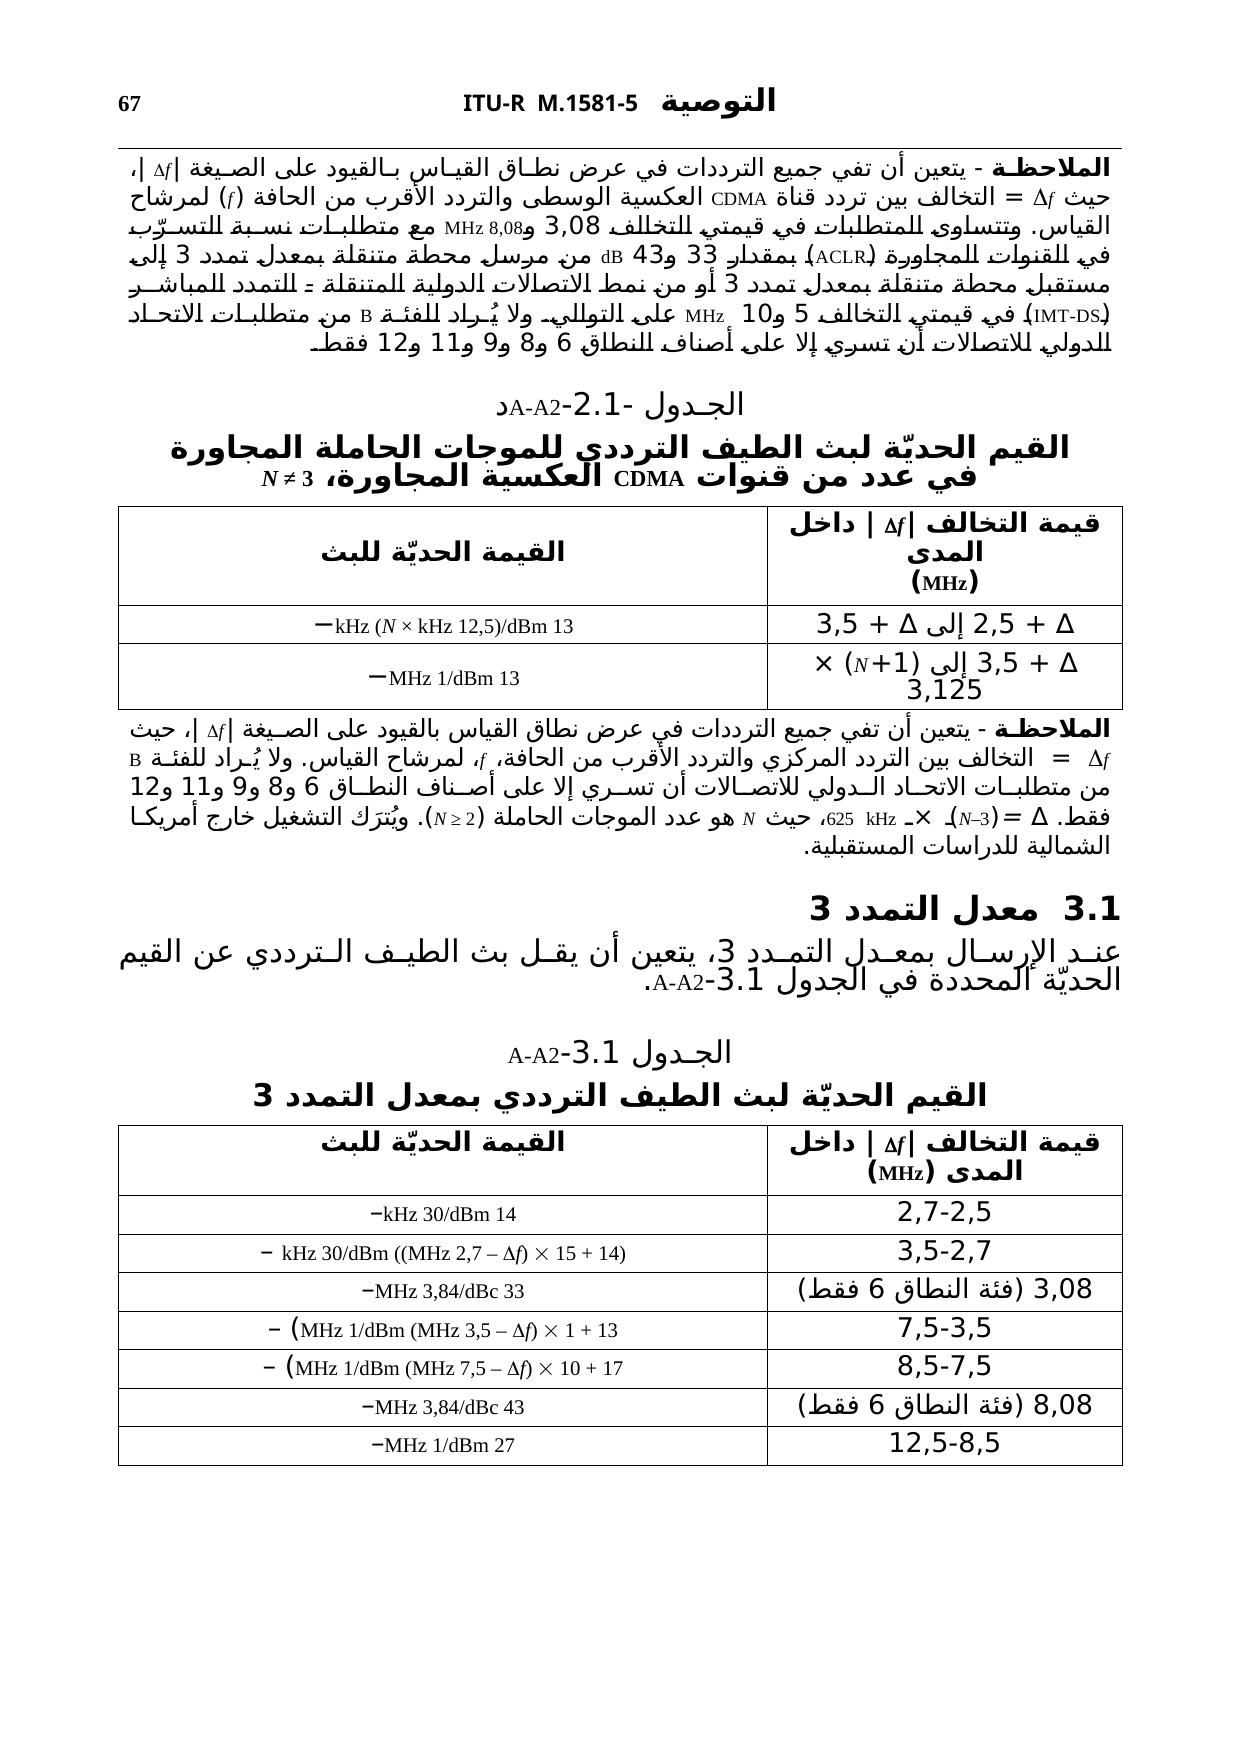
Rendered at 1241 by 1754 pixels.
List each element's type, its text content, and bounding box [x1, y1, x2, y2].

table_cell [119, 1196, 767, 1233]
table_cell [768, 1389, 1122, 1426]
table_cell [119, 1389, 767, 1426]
title القيم الحديّة لبث الطيف الترددي بمعدل التمدد 3 [118, 1083, 589, 1113]
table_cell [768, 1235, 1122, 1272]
title القيم الحديّة لبث الطيف الترددي بمعدل التمدد 3 [561, 1083, 969, 1113]
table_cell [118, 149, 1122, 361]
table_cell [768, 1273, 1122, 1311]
title القيم الحديّة لبث الطيف الترددي للموجات الحاملة المجاورة في عدد من قنوات CDMA العكسية المجاورة، N ≠ 3 [118, 435, 1122, 493]
text الجـدول 3.1-A-A2 [118, 1035, 1122, 1071]
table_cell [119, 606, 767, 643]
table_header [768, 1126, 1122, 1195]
title القيم الحديّة لبث الطيف الترددي بمعدل التمدد 3 [913, 1083, 1122, 1113]
subtitle 3.1 معدل التمدد 3 [118, 895, 1122, 926]
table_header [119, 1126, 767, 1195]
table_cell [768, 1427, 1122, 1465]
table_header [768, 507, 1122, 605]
text الجـدول -2.1-A-A2د [118, 386, 1122, 423]
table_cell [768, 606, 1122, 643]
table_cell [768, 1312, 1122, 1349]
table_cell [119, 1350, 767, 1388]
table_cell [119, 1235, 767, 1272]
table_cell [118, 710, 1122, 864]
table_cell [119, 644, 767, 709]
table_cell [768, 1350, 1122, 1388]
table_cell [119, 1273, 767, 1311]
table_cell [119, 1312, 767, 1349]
text عند الإرسال بمعدل التمدد 3، يتعين أن يقل بث الطيف الترددي عن القيم الحديّة المحددة في الجدول 3.1-A-A2. [118, 939, 1122, 997]
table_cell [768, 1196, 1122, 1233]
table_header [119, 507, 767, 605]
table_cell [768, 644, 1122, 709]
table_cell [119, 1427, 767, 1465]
